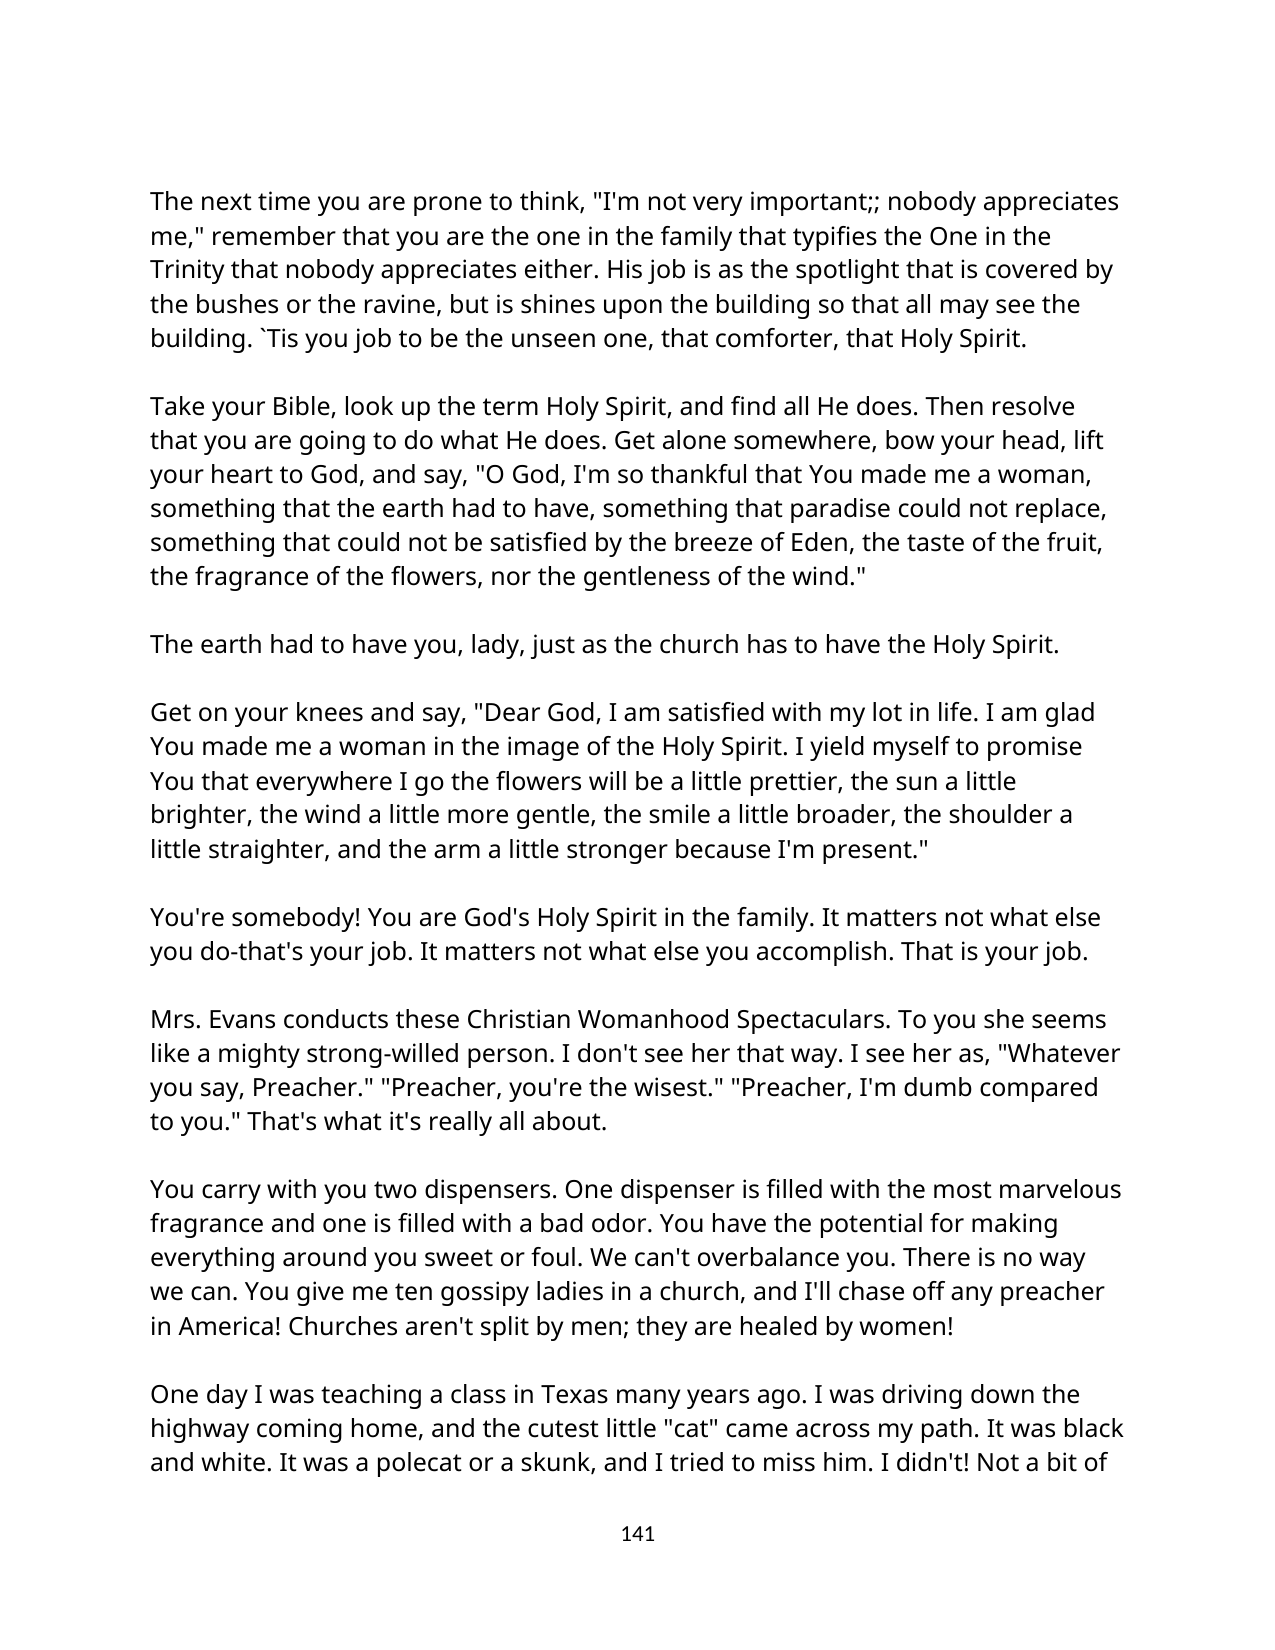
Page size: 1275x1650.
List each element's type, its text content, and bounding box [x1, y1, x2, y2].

text The next time you are prone to think, "I'm not very important;; nobody appreciates me," remember that you are the one in the family that typifies the One in the Trinity that nobody appreciates either. His job is as the spotlight that is covered by the bushes or the ravine, but is shines upon the building so that all may see the building. `Tis you job to be the unseen one, that comforter, that Holy Spirit. [150, 184, 1125, 354]
text You're somebody! You are God's Holy Spirit in the family. It matters not what else you do-that's your job. It matters not what else you accomplish. That is your job. [150, 899, 1125, 967]
text Get on your knees and say, "Dear God, I am satisfied with my lot in life. I am glad You made me a woman in the image of the Holy Spirit. I yield myself to promise You that everywhere I go the flowers will be a little prettier, the sun a little brighter, the wind a little more gentle, the smile a little broader, the shoulder a little straighter, and the arm a little stronger because I'm present." [150, 695, 1125, 865]
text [150, 1376, 1125, 1478]
text Mrs. Evans conducts these Christian Womanhood Spectaculars. To you she seems like a mighty strong-willed person. I don't see her that way. I see her as, "Whatever you say, Preacher." "Preacher, you're the wisest." "Preacher, I'm dumb compared to you." That's what it's really all about. [150, 1002, 1125, 1138]
text Take your Bible, look up the term Holy Spirit, and find all He does. Then resolve that you are going to do what He does. Get alone somewhere, bow your head, lift your heart to God, and say, "O God, I'm so thankful that You made me a woman, something that the earth had to have, something that paradise could not replace, something that could not be satisfied by the breeze of Eden, the taste of the fruit, the fragrance of the flowers, nor the gentleness of the wind." [150, 388, 1125, 593]
text The earth had to have you, lady, just as the church has to have the Holy Spirit. [150, 627, 1125, 661]
text You carry with you two dispensers. One dispenser is filled with the most marvelous fragrance and one is filled with a bad odor. You have the potential for making everything around you sweet or foul. We can't overbalance you. There is no way we can. You give me ten gossipy ladies in a church, and I'll chase off any preacher in America! Churches aren't split by men; they are healed by women! [150, 1172, 1125, 1342]
